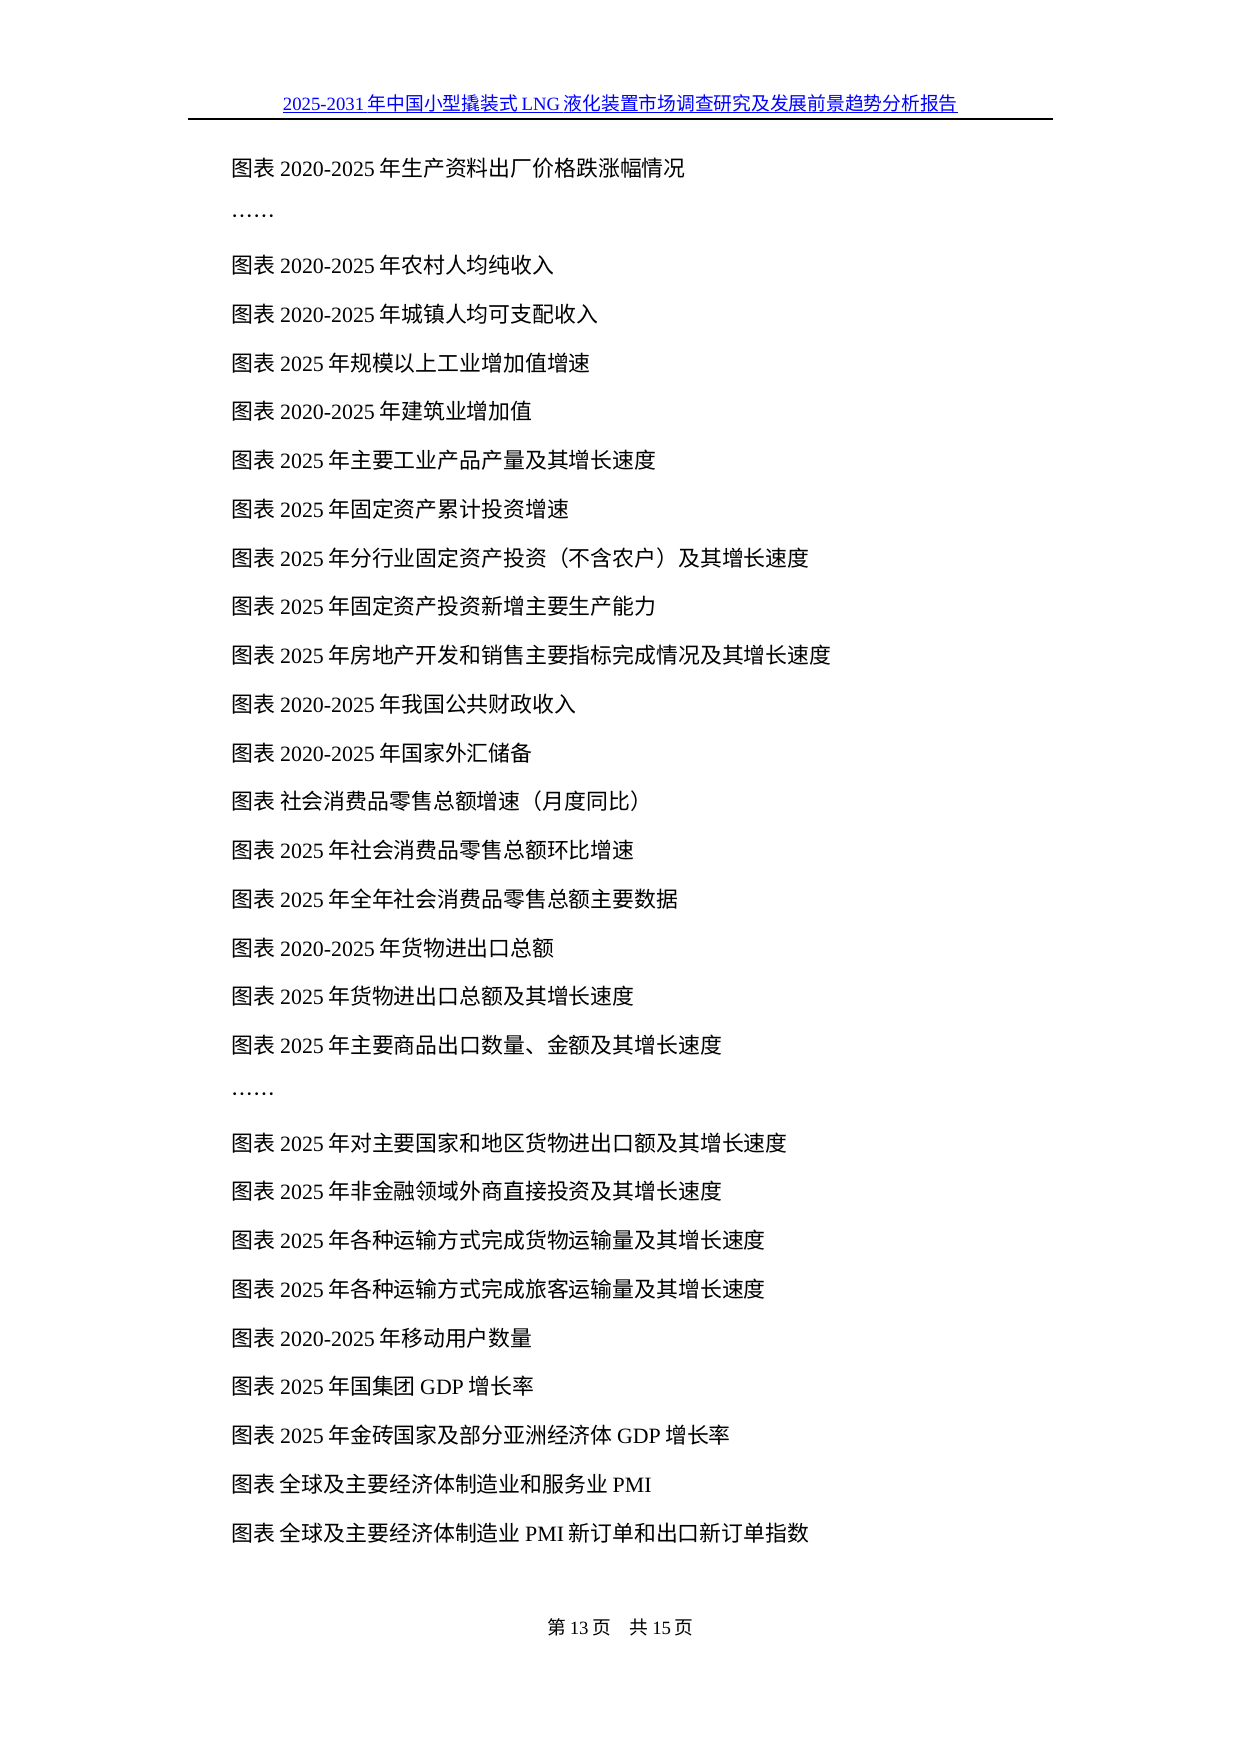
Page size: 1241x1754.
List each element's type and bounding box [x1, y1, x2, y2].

text [187, 150, 1053, 1548]
